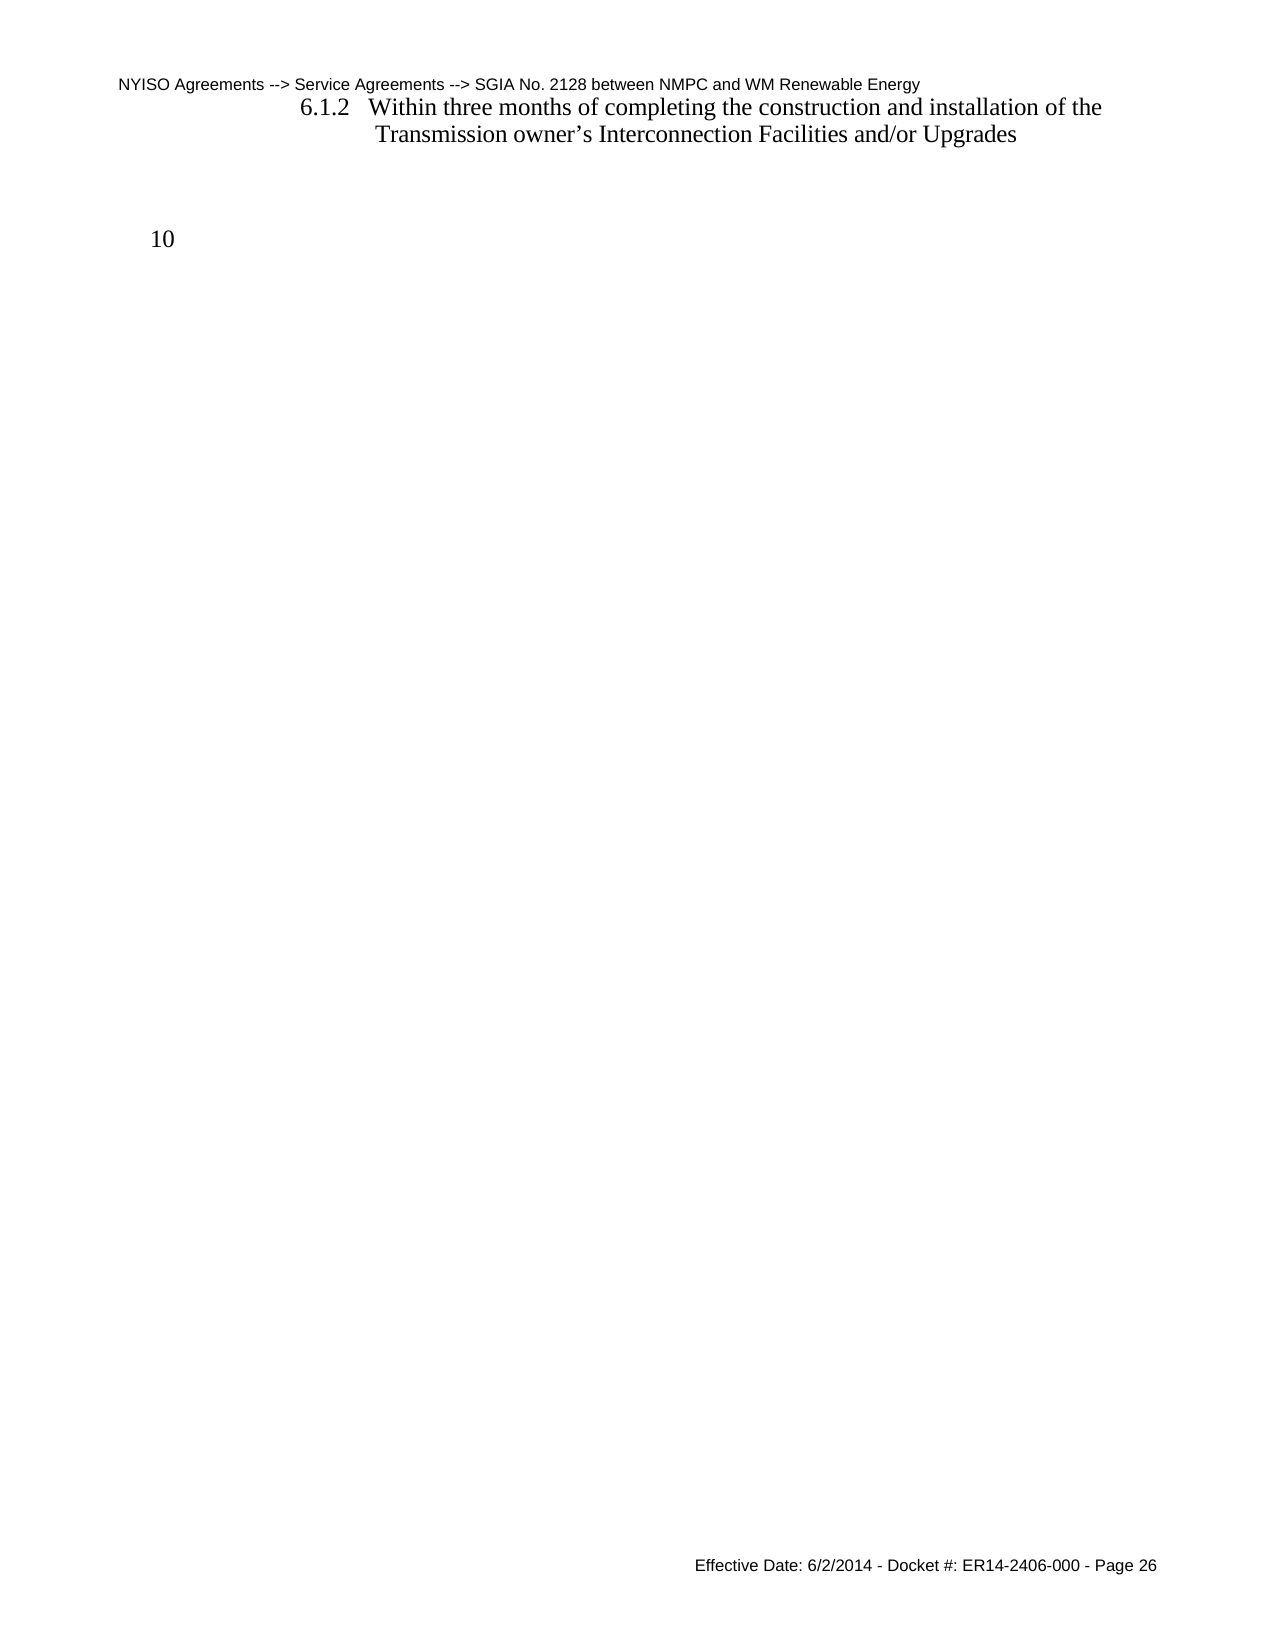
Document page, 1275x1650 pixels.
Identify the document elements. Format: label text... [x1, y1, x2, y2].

text 6.1.2 Within three months of completing the construction and installation of the Transmission owner’s Interconnection Facilities and/or Upgrades [300, 94, 1137, 148]
text 10 [150, 224, 1275, 253]
